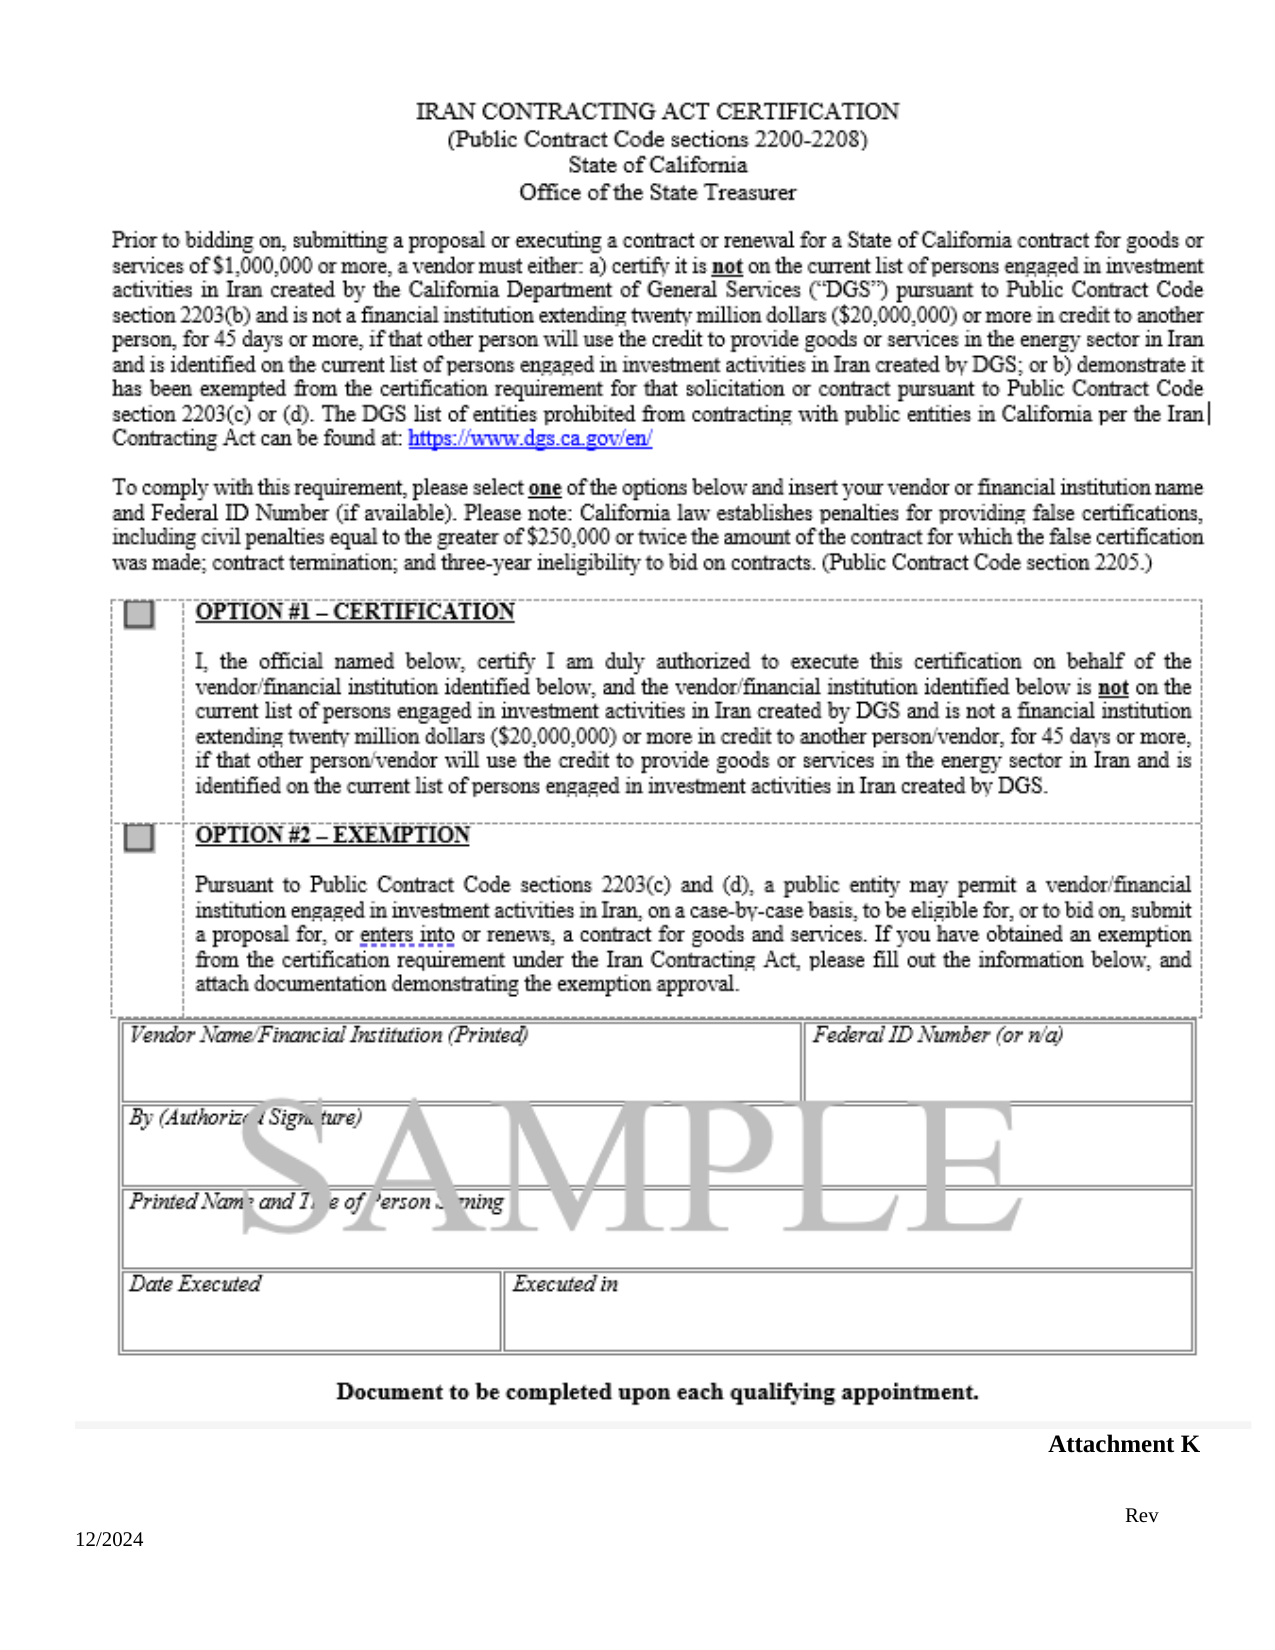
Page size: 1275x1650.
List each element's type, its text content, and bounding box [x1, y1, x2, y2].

text Attachment K [87, 1429, 1200, 1458]
picture [75, 75, 1252, 1429]
